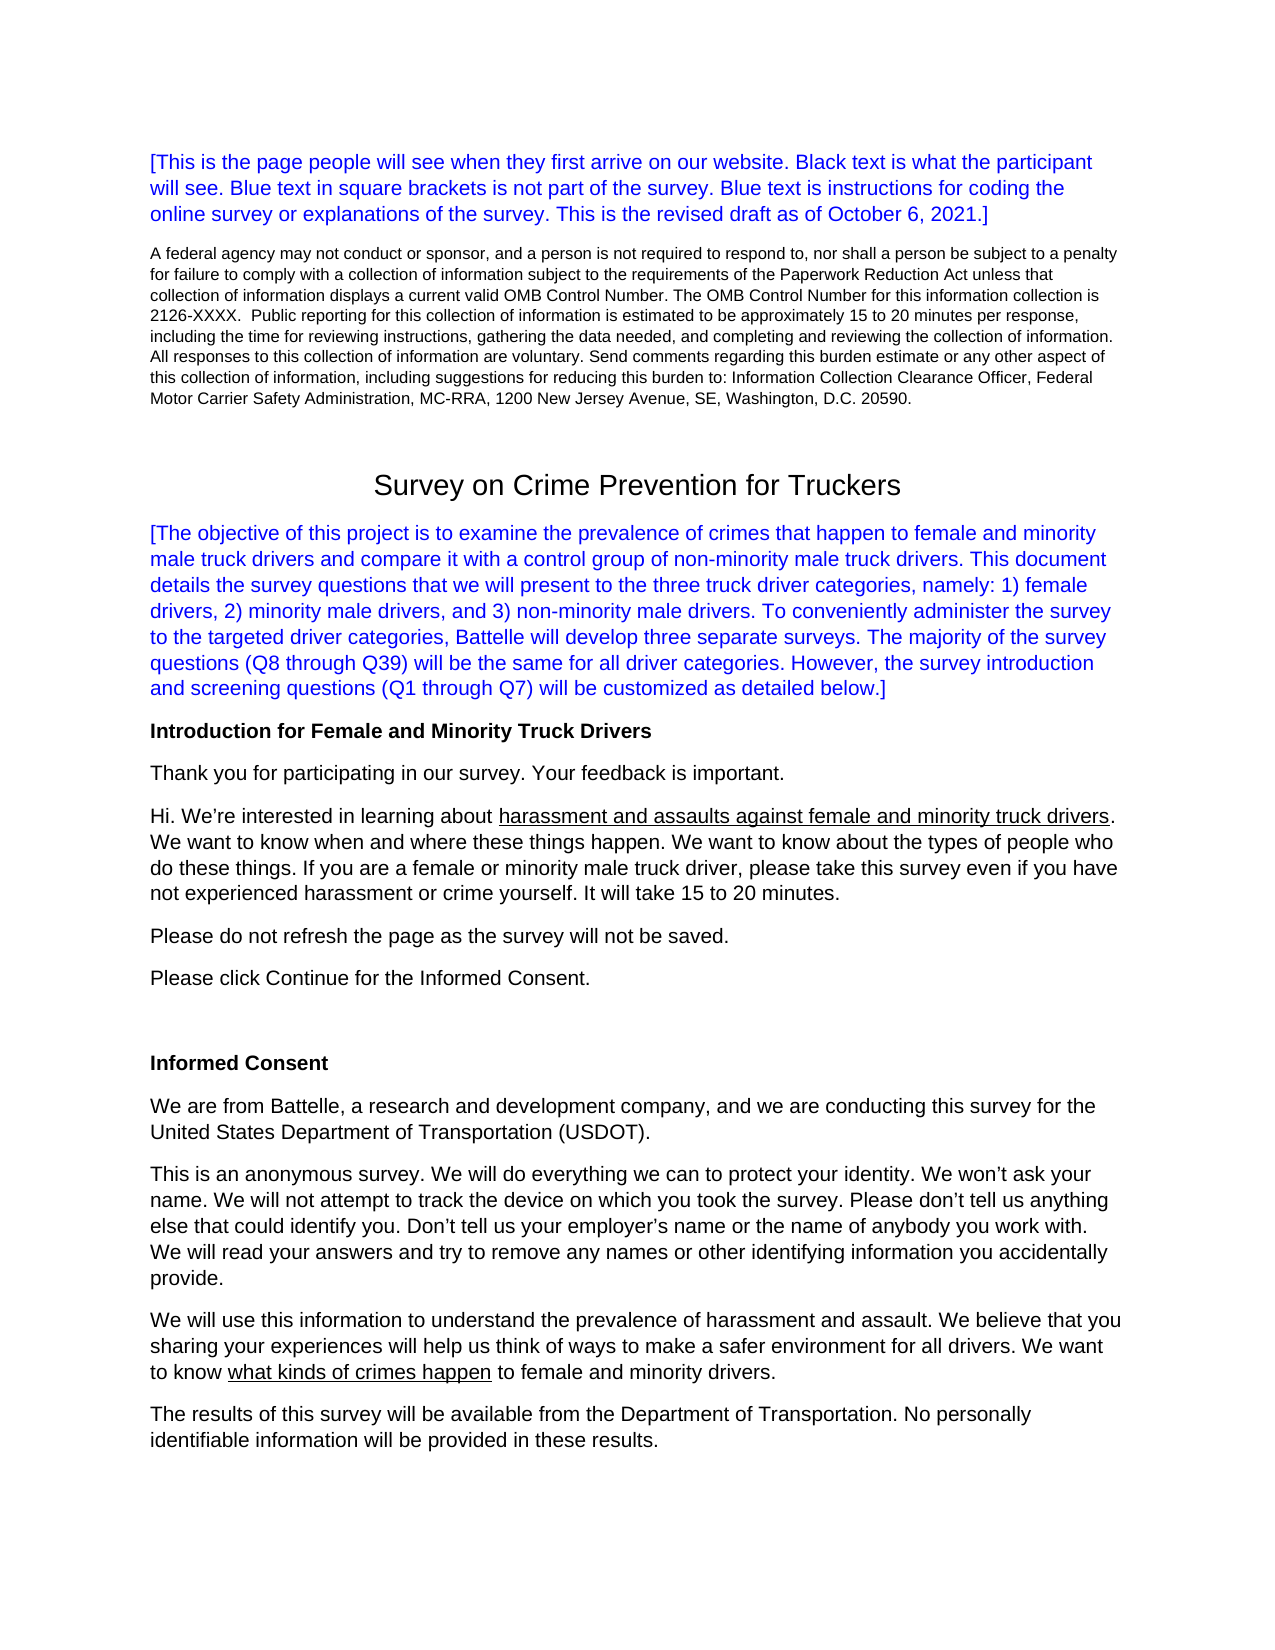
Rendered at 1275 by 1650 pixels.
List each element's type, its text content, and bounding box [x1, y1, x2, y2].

text Thank you for participating in our survey. Your feedback is important. [150, 761, 1125, 785]
text This is an anonymous survey. We will do everything we can to protect your identity. We won’t ask your name. We will not attempt to track the device on which you took the survey. Please don’t tell us anything else that could identify you. Don’t tell us your employer’s name or the name of anybody you work with. We will read your answers and try to remove any names or other identifying information you accidentally provide. [150, 1162, 1125, 1289]
text We are from Battelle, a research and development company, and we are conducting this survey for the United States Department of Transportation (USDOT). [150, 1094, 1125, 1143]
text [This is the page people will see when they first arrive on our website. Black text is what the participant will see. Blue text in square brackets is not part of the survey. Blue text is instructions for coding the online survey or explanations of the survey. This is the revised draft as of October 6, 2021.] [150, 150, 1125, 226]
text Survey on Crime Prevention for Truckers [150, 468, 1125, 502]
text Please click Continue for the Informed Consent. [150, 966, 1125, 990]
text We will use this information to understand the prevalence of harassment and assault. We believe that you sharing your experiences will help us think of ways to make a safer environment for all drivers. We want to know what kinds of crimes happen to female and minority drivers. [150, 1308, 1125, 1383]
text Introduction for Female and Minority Truck Drivers [150, 719, 1125, 743]
text Hi. We’re interested in learning about harassment and assaults against female and minority truck drivers. We want to know when and where these things happen. We want to know about the types of people who do these things. If you are a female or minority male truck driver, please take this survey even if you have not experienced harassment or crime yourself. It will take 15 to 20 minutes. [150, 804, 1125, 905]
text Please do not refresh the page as the survey will not be saved. [150, 924, 1125, 948]
text A federal agency may not conduct or sponsor, and a person is not required to respond to, nor shall a person be subject to a penalty for failure to comply with a collection of information subject to the requirements of the Paperwork Reduction Act unless that collection of information displays a current valid OMB Control Number. The OMB Control Number for this information collection is 2126-XXXX. Public reporting for this collection of information is estimated to be approximately 15 to 20 minutes per response, including the time for reviewing instructions, gathering the data needed, and completing and reviewing the collection of information. All responses to this collection of information are voluntary. Send comments regarding this burden estimate or any other aspect of this collection of information, including suggestions for reducing this burden to: Information Collection Clearance Officer, Federal Motor Carrier Safety Administration, MC-RRA, 1200 New Jersey Avenue, SE, Washington, D.C. 20590. [150, 244, 1125, 408]
text The results of this survey will be available from the Department of Transportation. No personally identifiable information will be provided in these results. [150, 1402, 1125, 1452]
text Informed Consent [150, 1051, 1125, 1075]
text [The objective of this project is to examine the prevalence of crimes that happen to female and minority male truck drivers and compare it with a control group of non-minority male truck drivers. This document details the survey questions that we will present to the three truck driver categories, namely: 1) female drivers, 2) minority male drivers, and 3) non-minority male drivers. To conveniently administer the survey to the targeted driver categories, Battelle will develop three separate surveys. The majority of the survey questions (Q8 through Q39) will be the same for all driver categories. However, the survey introduction and screening questions (Q1 through Q7) will be customized as detailed below.] [150, 521, 1125, 700]
